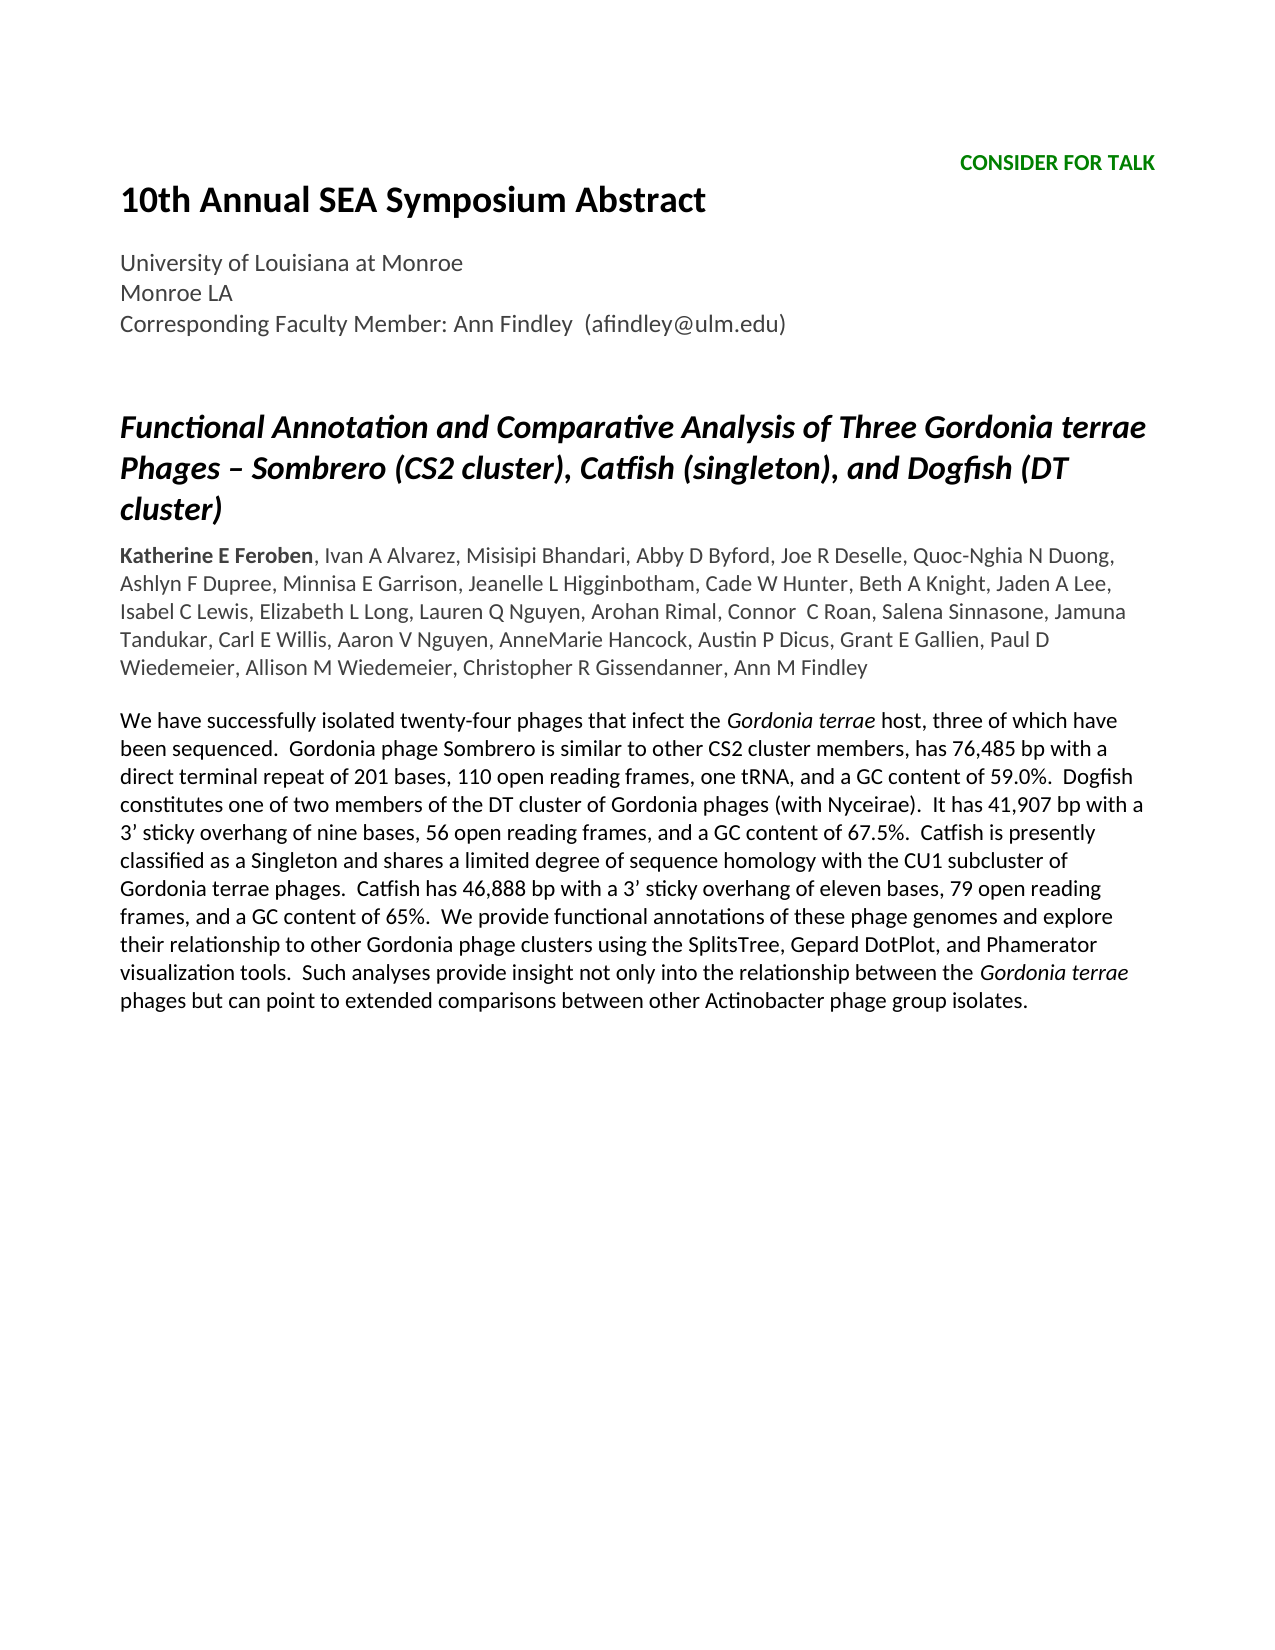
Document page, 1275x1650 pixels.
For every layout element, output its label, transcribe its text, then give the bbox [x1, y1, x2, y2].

title Functional Annotation and Comparative Analysis of Three Gordonia terrae Phages – Sombrero (CS2 cluster), Catfish (singleton), and Dogfish (DT cluster) [120, 406, 1155, 529]
text We have successfully isolated twenty-four phages that infect the Gordonia terrae host, three of which have been sequenced. Gordonia phage Sombrero is similar to other CS2 cluster members, has 76,485 bp with a direct terminal repeat of 201 bases, 110 open reading frames, one tRNA, and a GC content of 59.0%. Dogfish constitutes one of two members of the DT cluster of Gordonia phages (with Nyceirae). It has 41,907 bp with a 3’ sticky overhang of nine bases, 56 open reading frames, and a GC content of 67.5%. Catfish is presently classified as a Singleton and shares a limited degree of sequence homology with the CU1 subcluster of Gordonia terrae phages. Catfish has 46,888 bp with a 3’ sticky overhang of eleven bases, 79 open reading frames, and a GC content of 65%. We provide functional annotations of these phage genomes and explore their relationship to other Gordonia phage clusters using the SplitsTree, Gepard DotPlot, and Phamerator visualization tools. Such analyses provide insight not only into the relationship between the Gordonia terrae phages but can point to extended comparisons between other Actinobacter phage group isolates. [120, 706, 1155, 1014]
text Katherine E Feroben, Ivan A Alvarez, Misisipi Bhandari, Abby D Byford, Joe R Deselle, Quoc-Nghia N Duong, Ashlyn F Dupree, Minnisa E Garrison, Jeanelle L Higginbotham, Cade W Hunter, Beth A Knight, Jaden A Lee, Isabel C Lewis, Elizabeth L Long, Lauren Q Nguyen, Arohan Rimal, Connor C Roan, Salena Sinnasone, Jamuna Tandukar, Carl E Willis, Aaron V Nguyen, AnneMarie Hancock, Austin P Dicus, Grant E Gallien, Paul D Wiedemeier, Allison M Wiedemeier, Christopher R Gissendanner, Ann M Findley [120, 541, 1155, 681]
text University of Louisiana at Monroe [120, 247, 1155, 277]
text Monroe LA [120, 277, 1155, 308]
text CONSIDER FOR TALK [120, 148, 1155, 176]
text 10th Annual SEA Symposium Abstract [120, 176, 1155, 222]
text Corresponding Faculty Member: Ann Findley (afindley@ulm.edu) [120, 308, 1155, 369]
